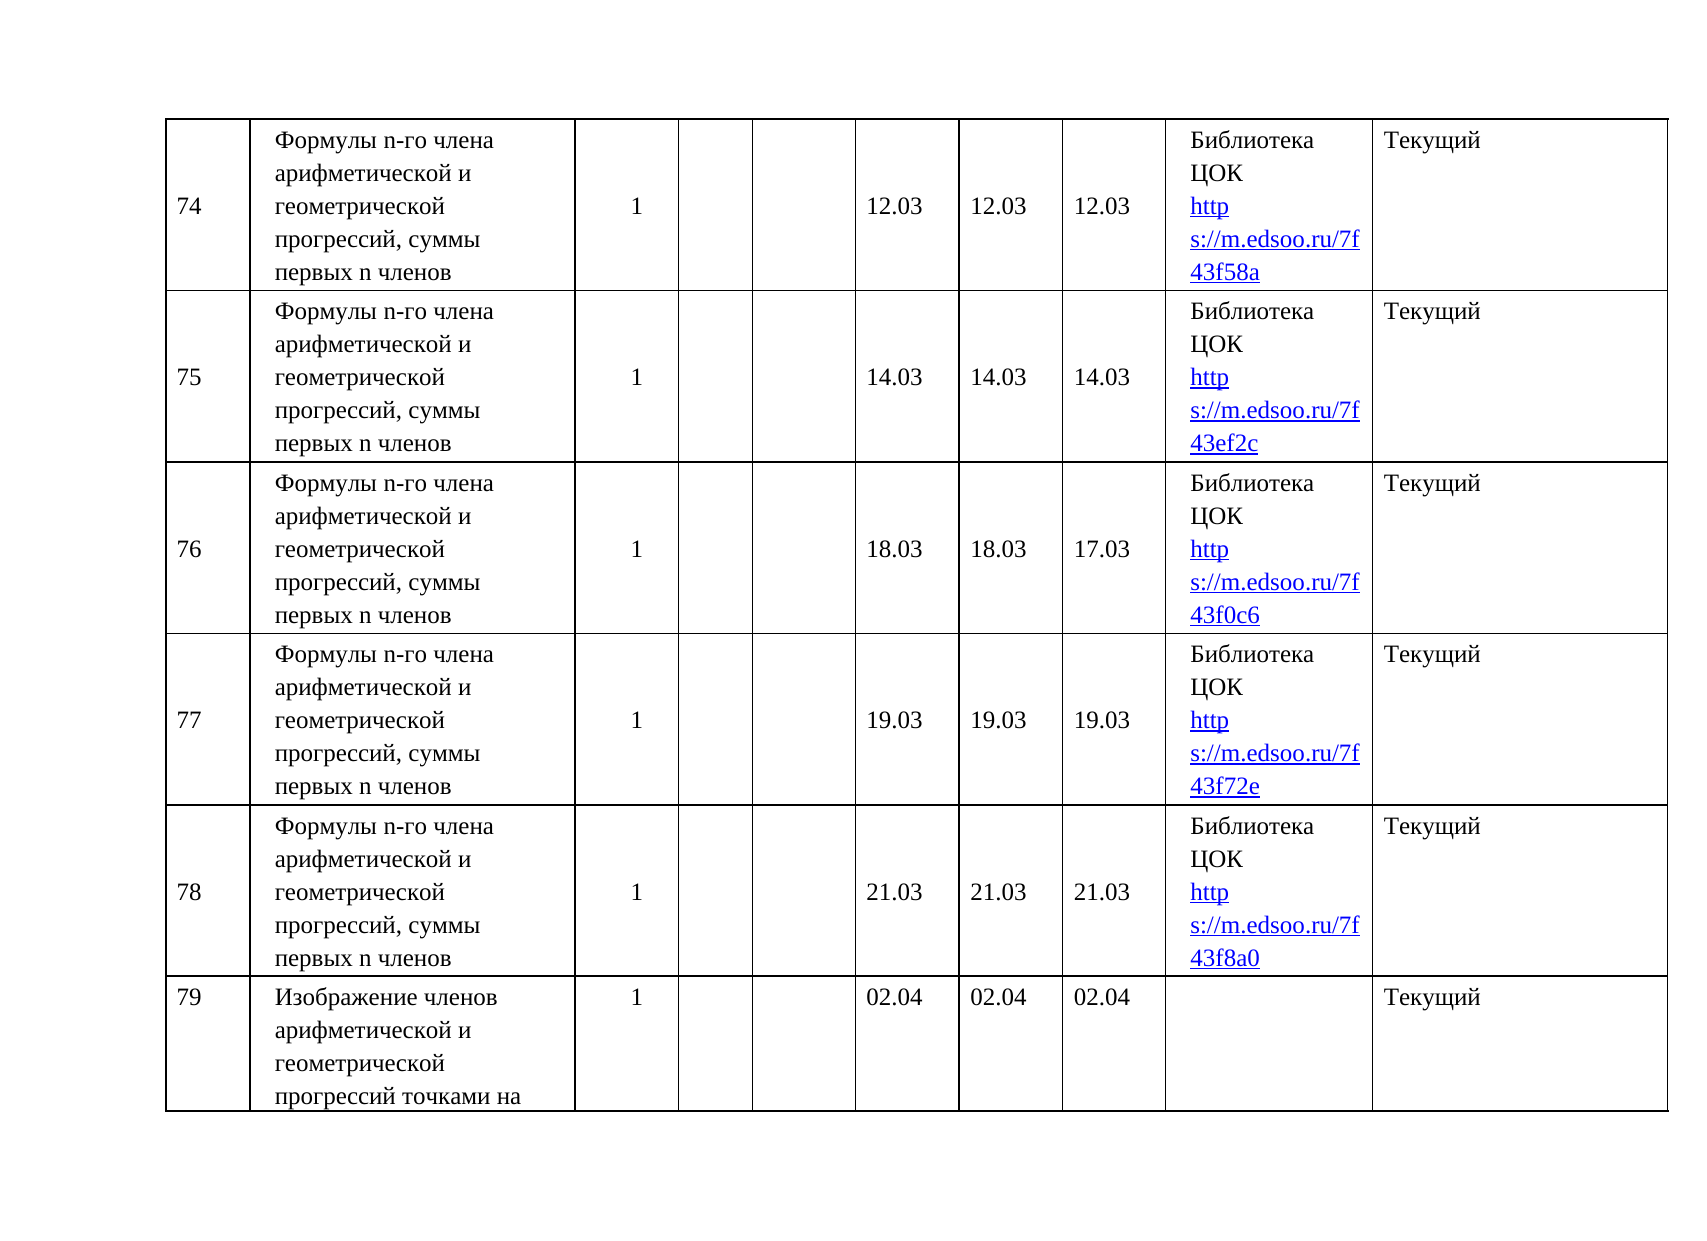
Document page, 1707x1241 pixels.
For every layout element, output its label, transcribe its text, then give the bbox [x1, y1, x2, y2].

table_cell 14.03 [960, 291, 1062, 461]
table_cell 02.04 [1063, 977, 1165, 1110]
table_cell 76 [167, 463, 249, 632]
table_cell [753, 291, 855, 461]
table_cell 02.04 [960, 977, 1062, 1110]
table_cell 17.03 [1063, 463, 1165, 632]
table_cell Текущий [1373, 806, 1667, 975]
table_cell [753, 120, 855, 289]
table_cell Текущий [1373, 634, 1667, 804]
table_cell 18.03 [856, 463, 958, 632]
table_cell 74 [167, 120, 249, 289]
table_cell Формулы n-го члена арифметической и геометрической прогрессий, суммы первых n членов [251, 463, 574, 632]
table_cell 19.03 [960, 634, 1062, 804]
table_cell 19.03 [856, 634, 958, 804]
table_cell Формулы n-го члена арифметической и геометрической прогрессий, суммы первых n членов [251, 806, 574, 975]
table_cell 75 [167, 291, 249, 461]
table_cell 21.03 [1063, 806, 1165, 975]
table_cell 1 [576, 291, 678, 461]
table_cell Библиотека ЦОК https://m.edsoo.ru/7f43ef2c [1166, 291, 1372, 461]
table_cell 21.03 [856, 806, 958, 975]
table_cell 12.03 [960, 120, 1062, 289]
table_cell 78 [167, 806, 249, 975]
table_cell Текущий [1373, 463, 1667, 632]
table_cell Библиотека ЦОК https://m.edsoo.ru/7f43f0c6 [1166, 463, 1372, 632]
table_cell [753, 634, 855, 804]
table_cell [753, 806, 855, 975]
table_cell 21.03 [960, 806, 1062, 975]
table_cell Текущий [1373, 291, 1667, 461]
table_cell Библиотека ЦОК https://m.edsoo.ru/7f43f72e [1166, 634, 1372, 804]
table_cell 12.03 [1063, 120, 1165, 289]
table_cell 1 [576, 463, 678, 632]
table_cell 1 [576, 634, 678, 804]
table_cell [679, 463, 752, 632]
table_cell [679, 977, 752, 1110]
table_cell 14.03 [1063, 291, 1165, 461]
table_cell Формулы n-го члена арифметической и геометрической прогрессий, суммы первых n членов [251, 291, 574, 461]
table_cell Библиотека ЦОК https://m.edsoo.ru/7f43f8a0 [1166, 806, 1372, 975]
table_cell 18.03 [960, 463, 1062, 632]
table_cell [1166, 977, 1372, 1110]
table_cell 14.03 [856, 291, 958, 461]
table_cell 1 [576, 120, 678, 289]
table_cell Текущий [1373, 977, 1667, 1110]
table_cell [679, 634, 752, 804]
table_cell Библиотека ЦОК https://m.edsoo.ru/7f43f58a [1166, 120, 1372, 289]
table_cell Формулы n-го члена арифметической и геометрической прогрессий, суммы первых n членов [251, 120, 574, 289]
table_cell [753, 977, 855, 1110]
table_cell [753, 463, 855, 632]
table_cell 02.04 [856, 977, 958, 1110]
table_cell 1 [576, 977, 678, 1110]
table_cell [251, 977, 574, 1110]
table_cell 19.03 [1063, 634, 1165, 804]
table_cell Текущий [1373, 120, 1667, 289]
table_cell Формулы n-го члена арифметической и геометрической прогрессий, суммы первых n членов [251, 634, 574, 804]
table_cell [679, 806, 752, 975]
table_cell 79 [167, 977, 249, 1110]
table_cell 1 [576, 806, 678, 975]
table_cell 12.03 [856, 120, 958, 289]
table_cell 77 [167, 634, 249, 804]
table_cell [679, 120, 752, 289]
table_cell [679, 291, 752, 461]
